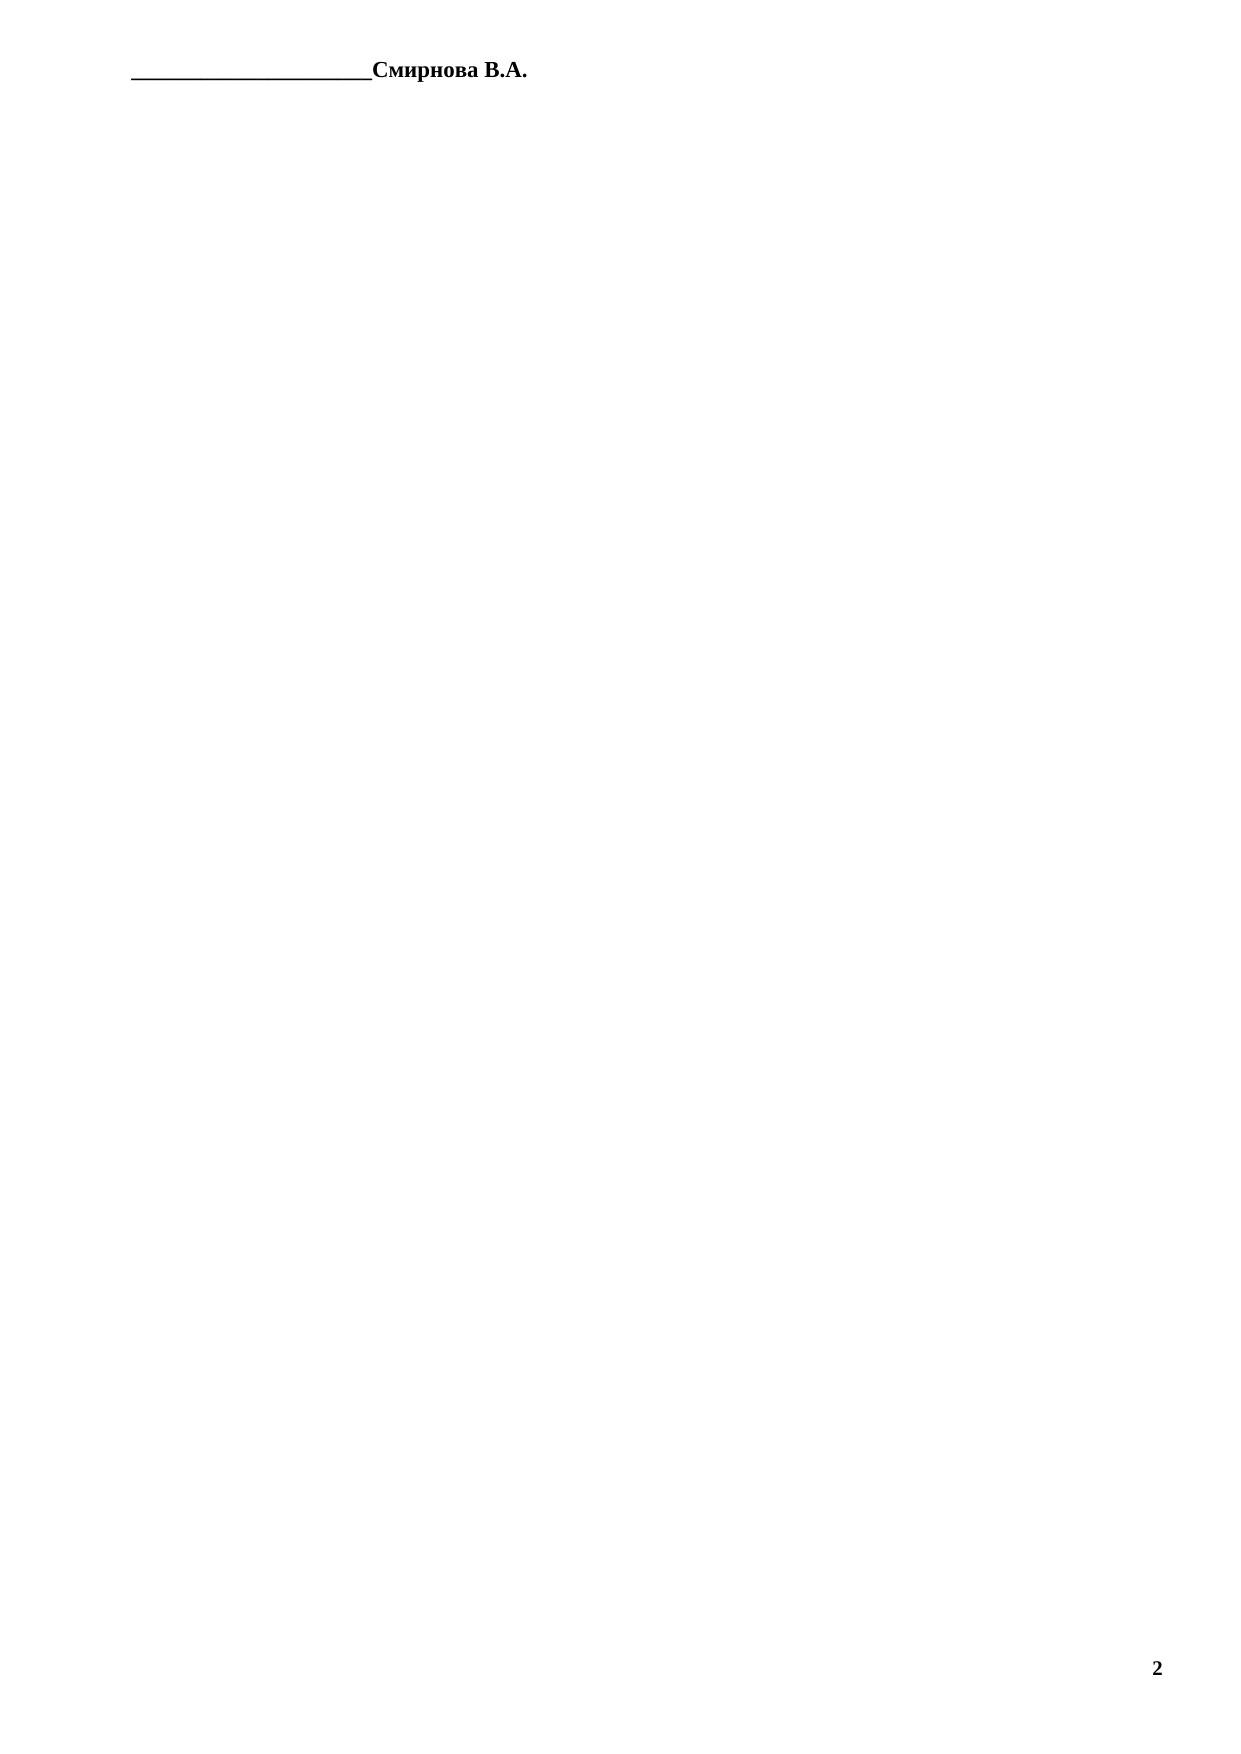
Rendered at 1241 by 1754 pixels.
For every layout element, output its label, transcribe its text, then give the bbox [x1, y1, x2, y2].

text _____________________Смирнова В.А. [131, 56, 1162, 82]
